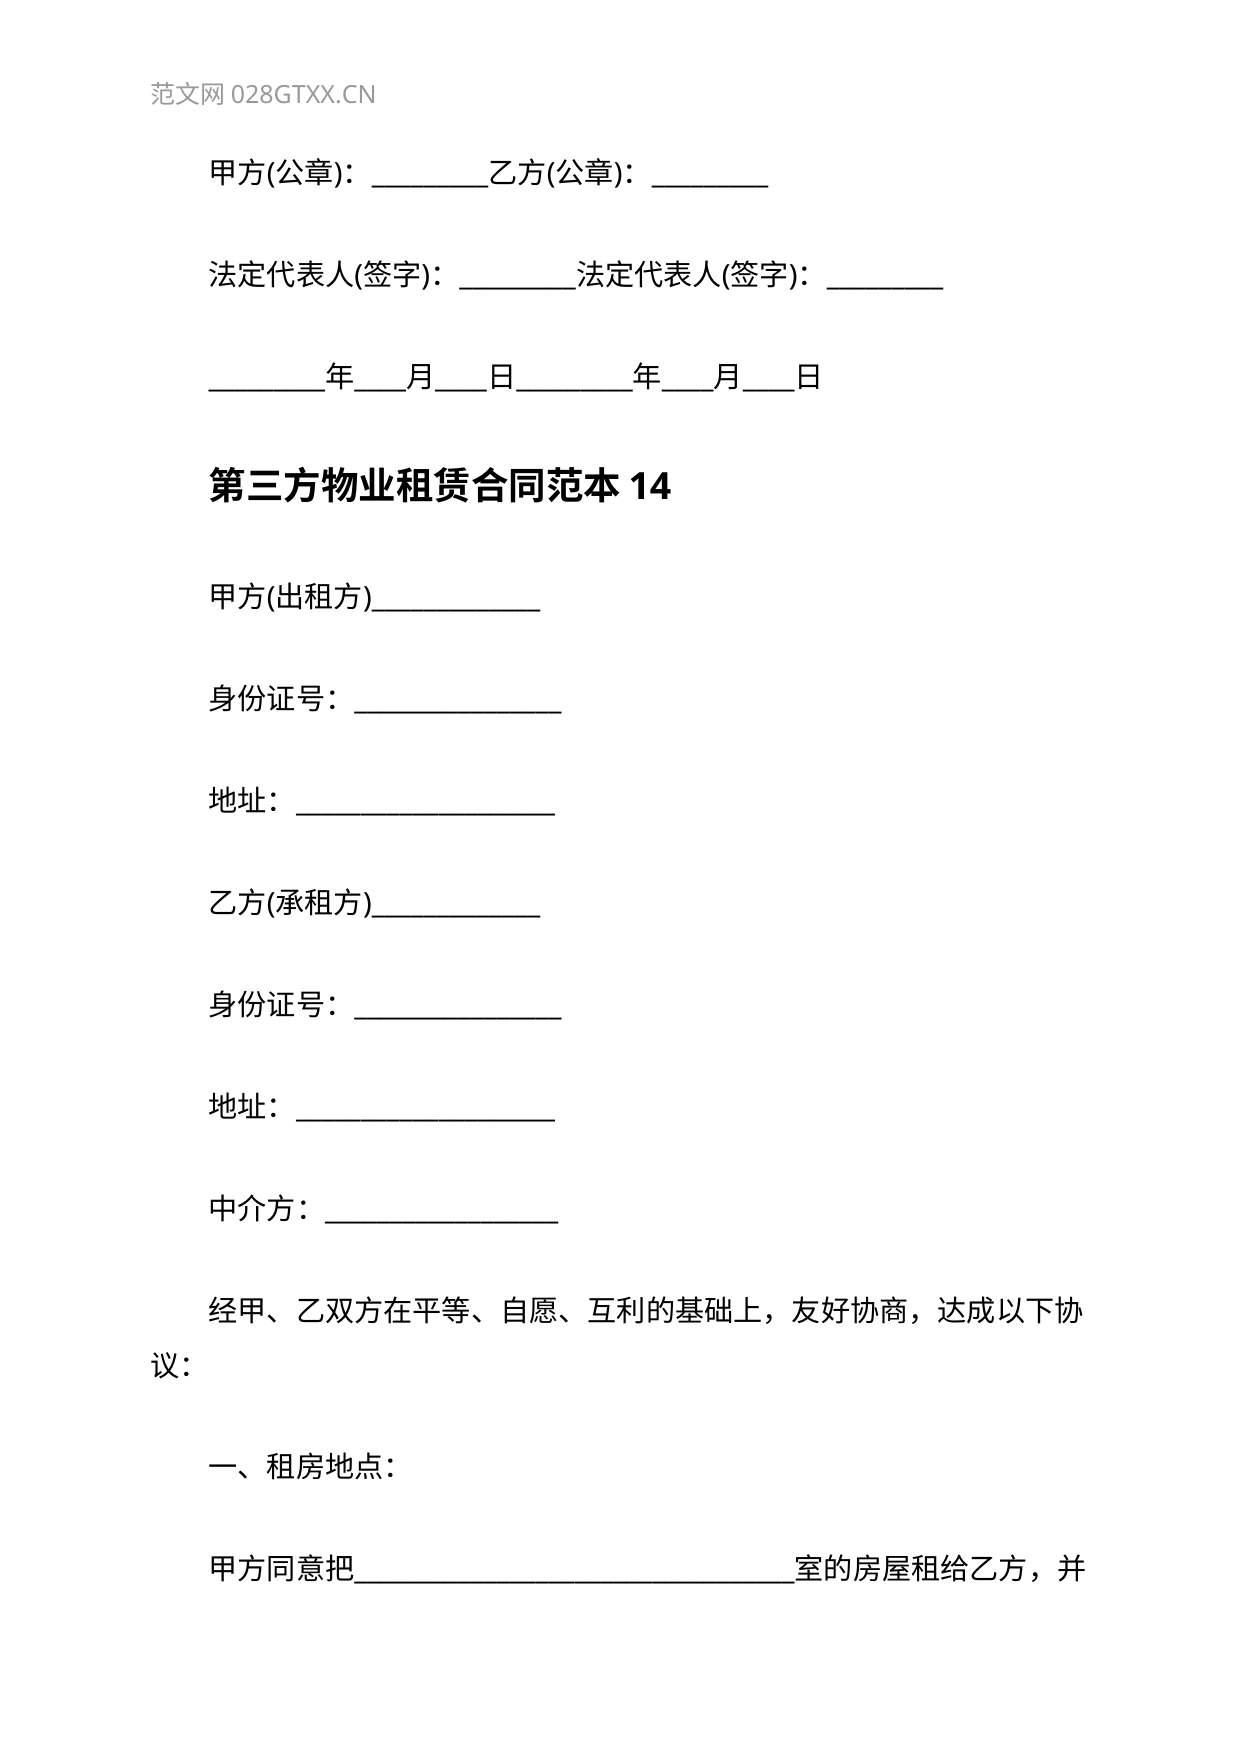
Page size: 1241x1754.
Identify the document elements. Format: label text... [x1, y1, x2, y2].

text 甲方(出租方)_____________ [150, 573, 1090, 616]
text 经甲、乙双方在平等、自愿、互利的基础上，友好协商，达成以下协议： [150, 1287, 1090, 1384]
text 地址：____________________ [150, 777, 1090, 820]
text 一、租房地点： [150, 1444, 1090, 1486]
text 地址：____________________ [150, 1083, 1090, 1126]
text 法定代表人(签字)：_________法定代表人(签字)：_________ [150, 252, 1090, 294]
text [150, 1546, 1090, 1588]
text 第三方物业租赁合同范本14 [150, 456, 1090, 510]
text _________年____月____日_________年____月____日 [150, 354, 1090, 396]
text 身份证号：________________ [150, 981, 1090, 1024]
text 乙方(承租方)_____________ [150, 879, 1090, 922]
text 甲方(公章)：_________乙方(公章)：_________ [150, 150, 1090, 192]
text 中介方：__________________ [150, 1185, 1090, 1228]
text 身份证号：________________ [150, 676, 1090, 718]
